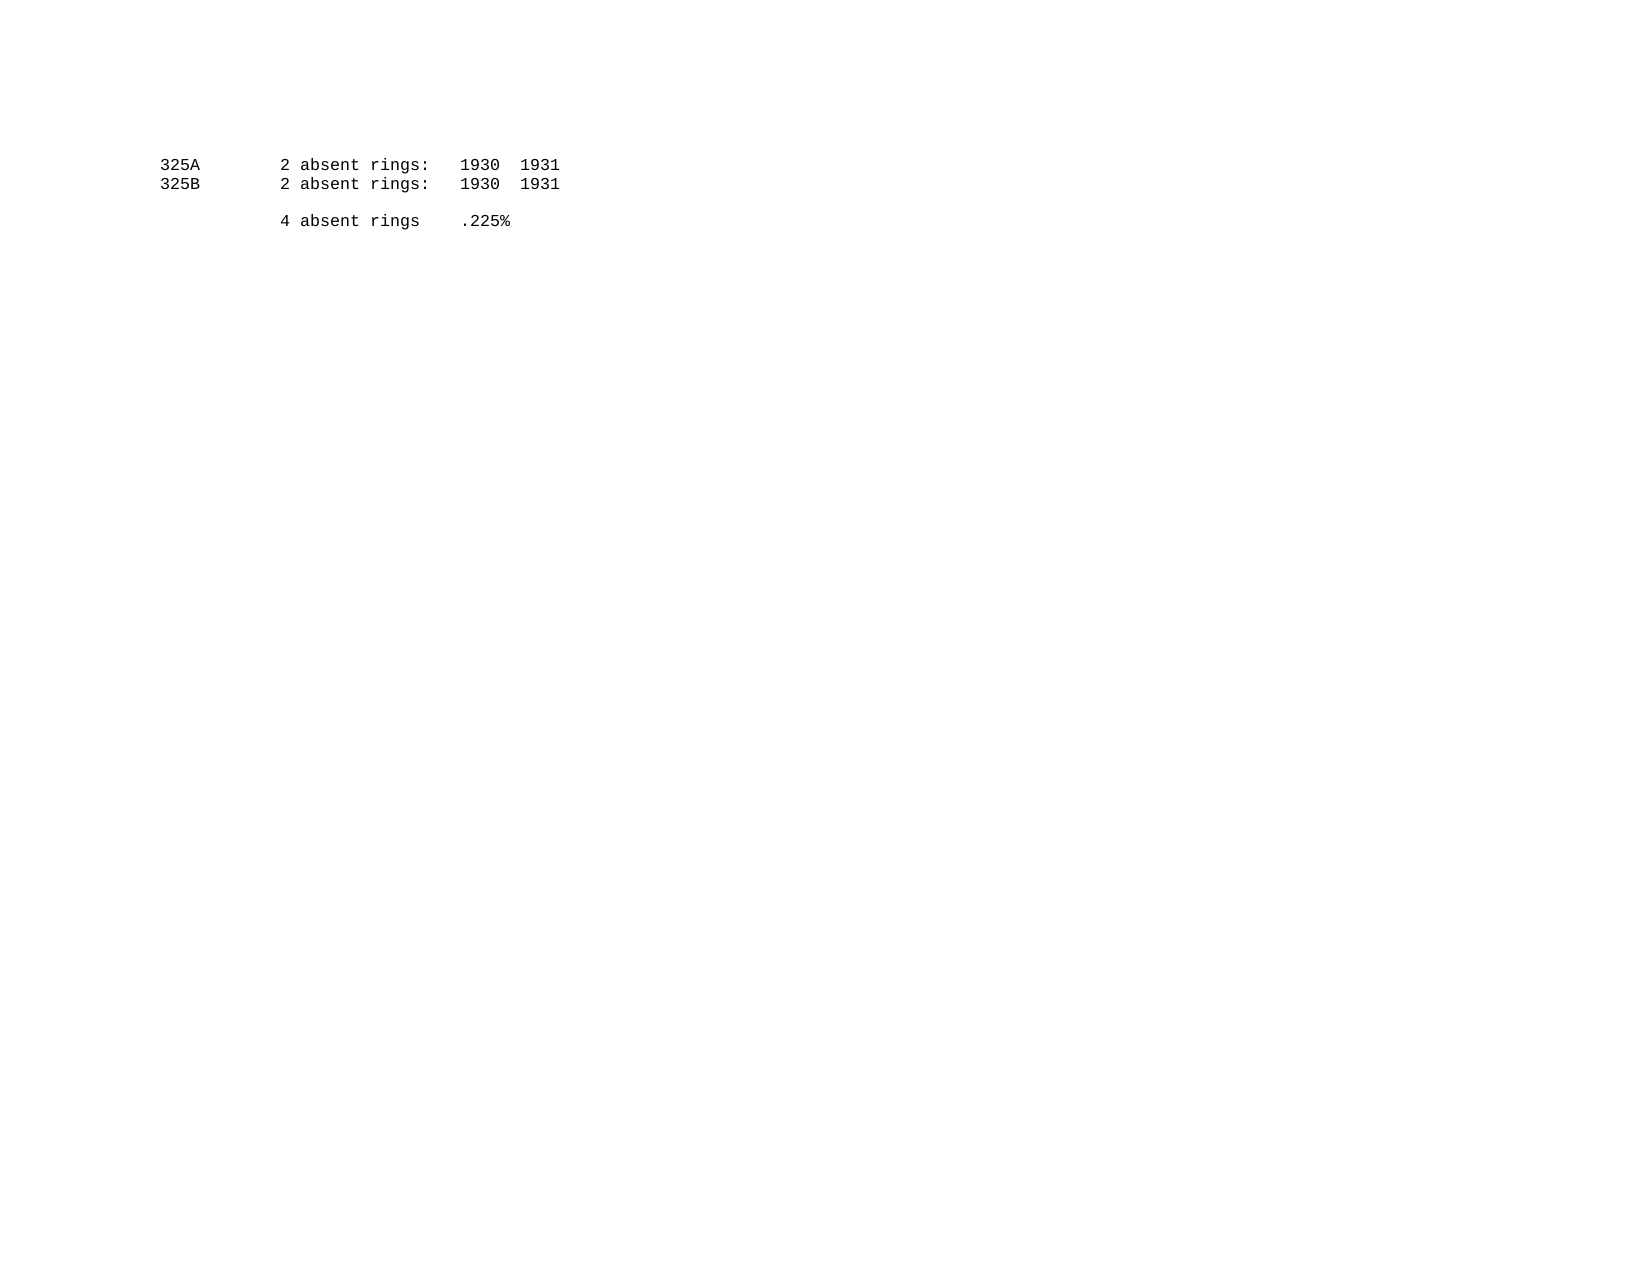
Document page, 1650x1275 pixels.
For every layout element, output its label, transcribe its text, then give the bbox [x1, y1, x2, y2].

text 325B 2 absent rings: 1930 1931 [150, 175, 1500, 194]
text 325A 2 absent rings: 1930 1931 [150, 156, 1500, 175]
text 4 absent rings .225% [150, 213, 1500, 232]
